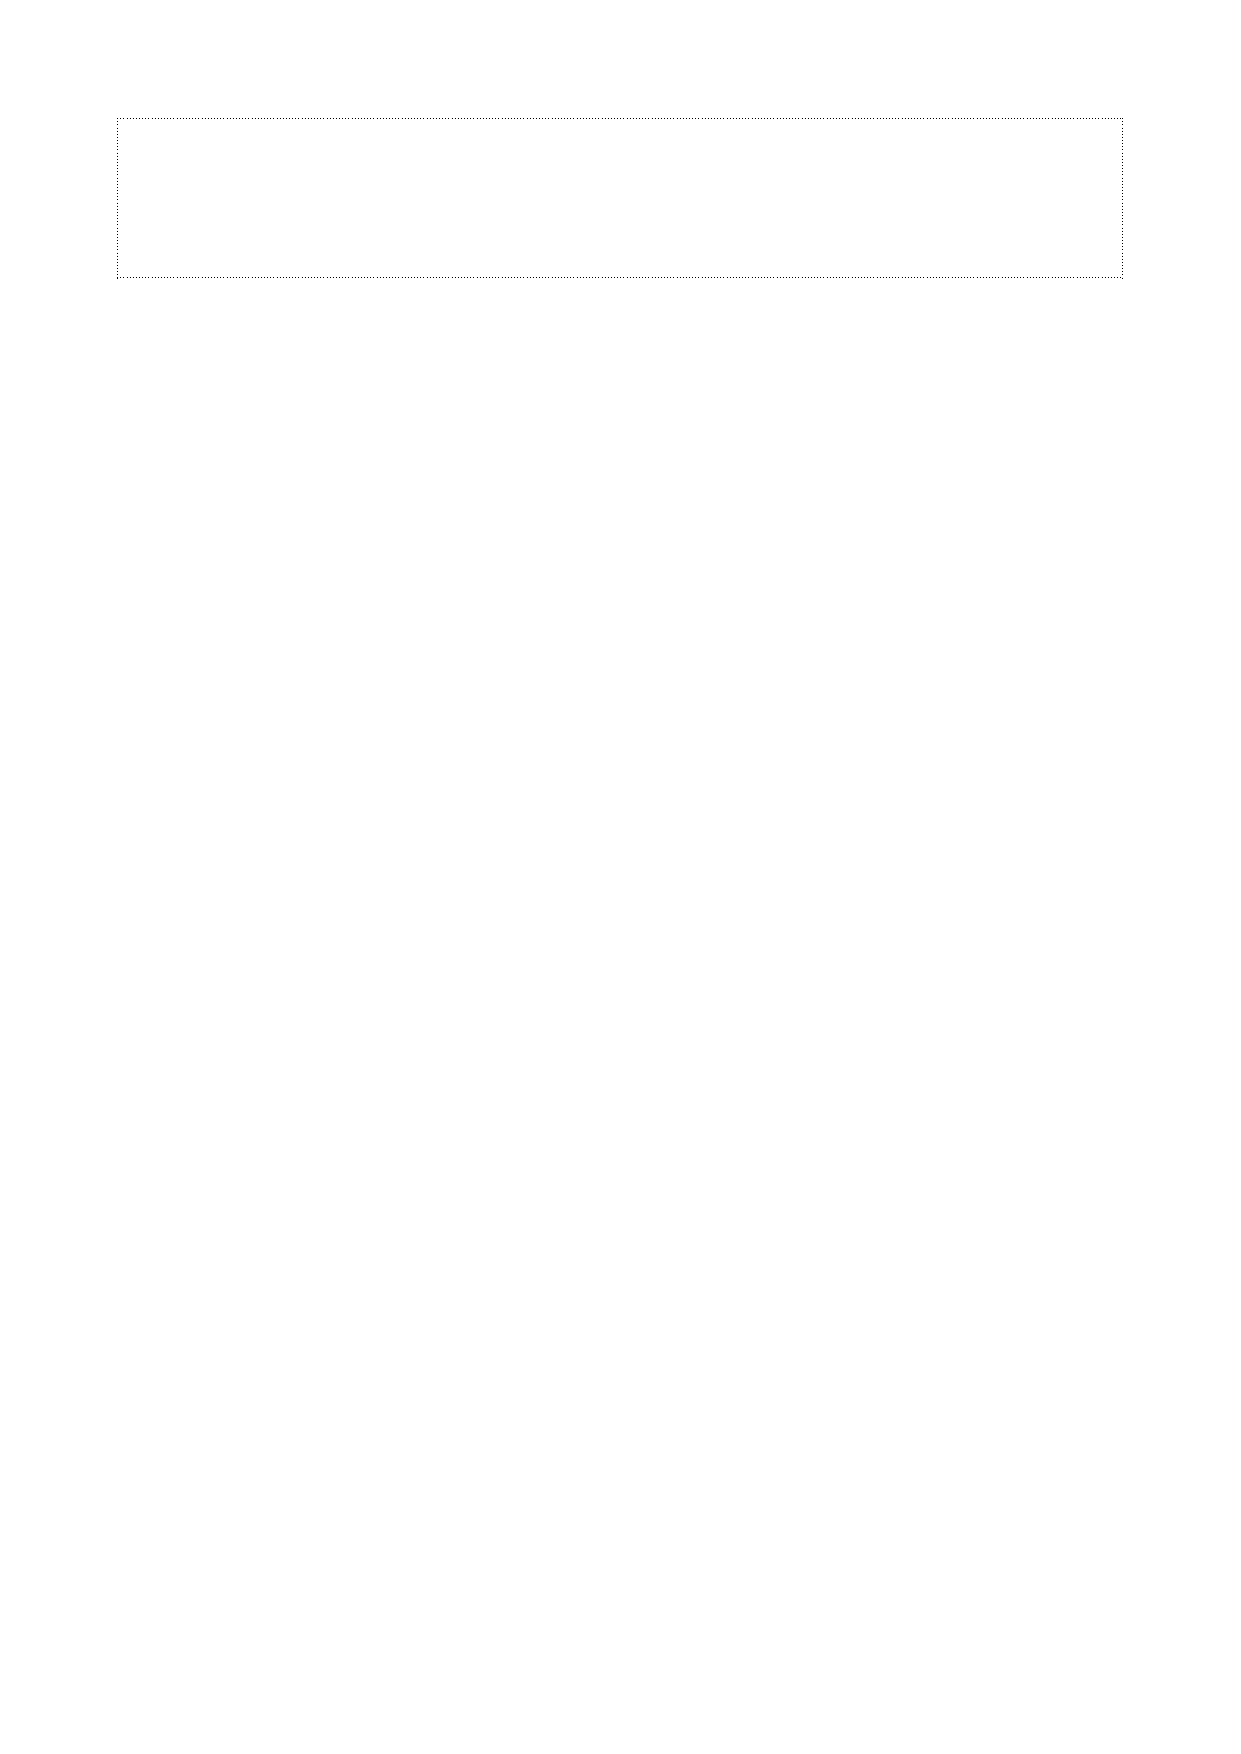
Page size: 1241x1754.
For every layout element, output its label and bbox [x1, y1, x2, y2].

table_header [118, 118, 1122, 277]
